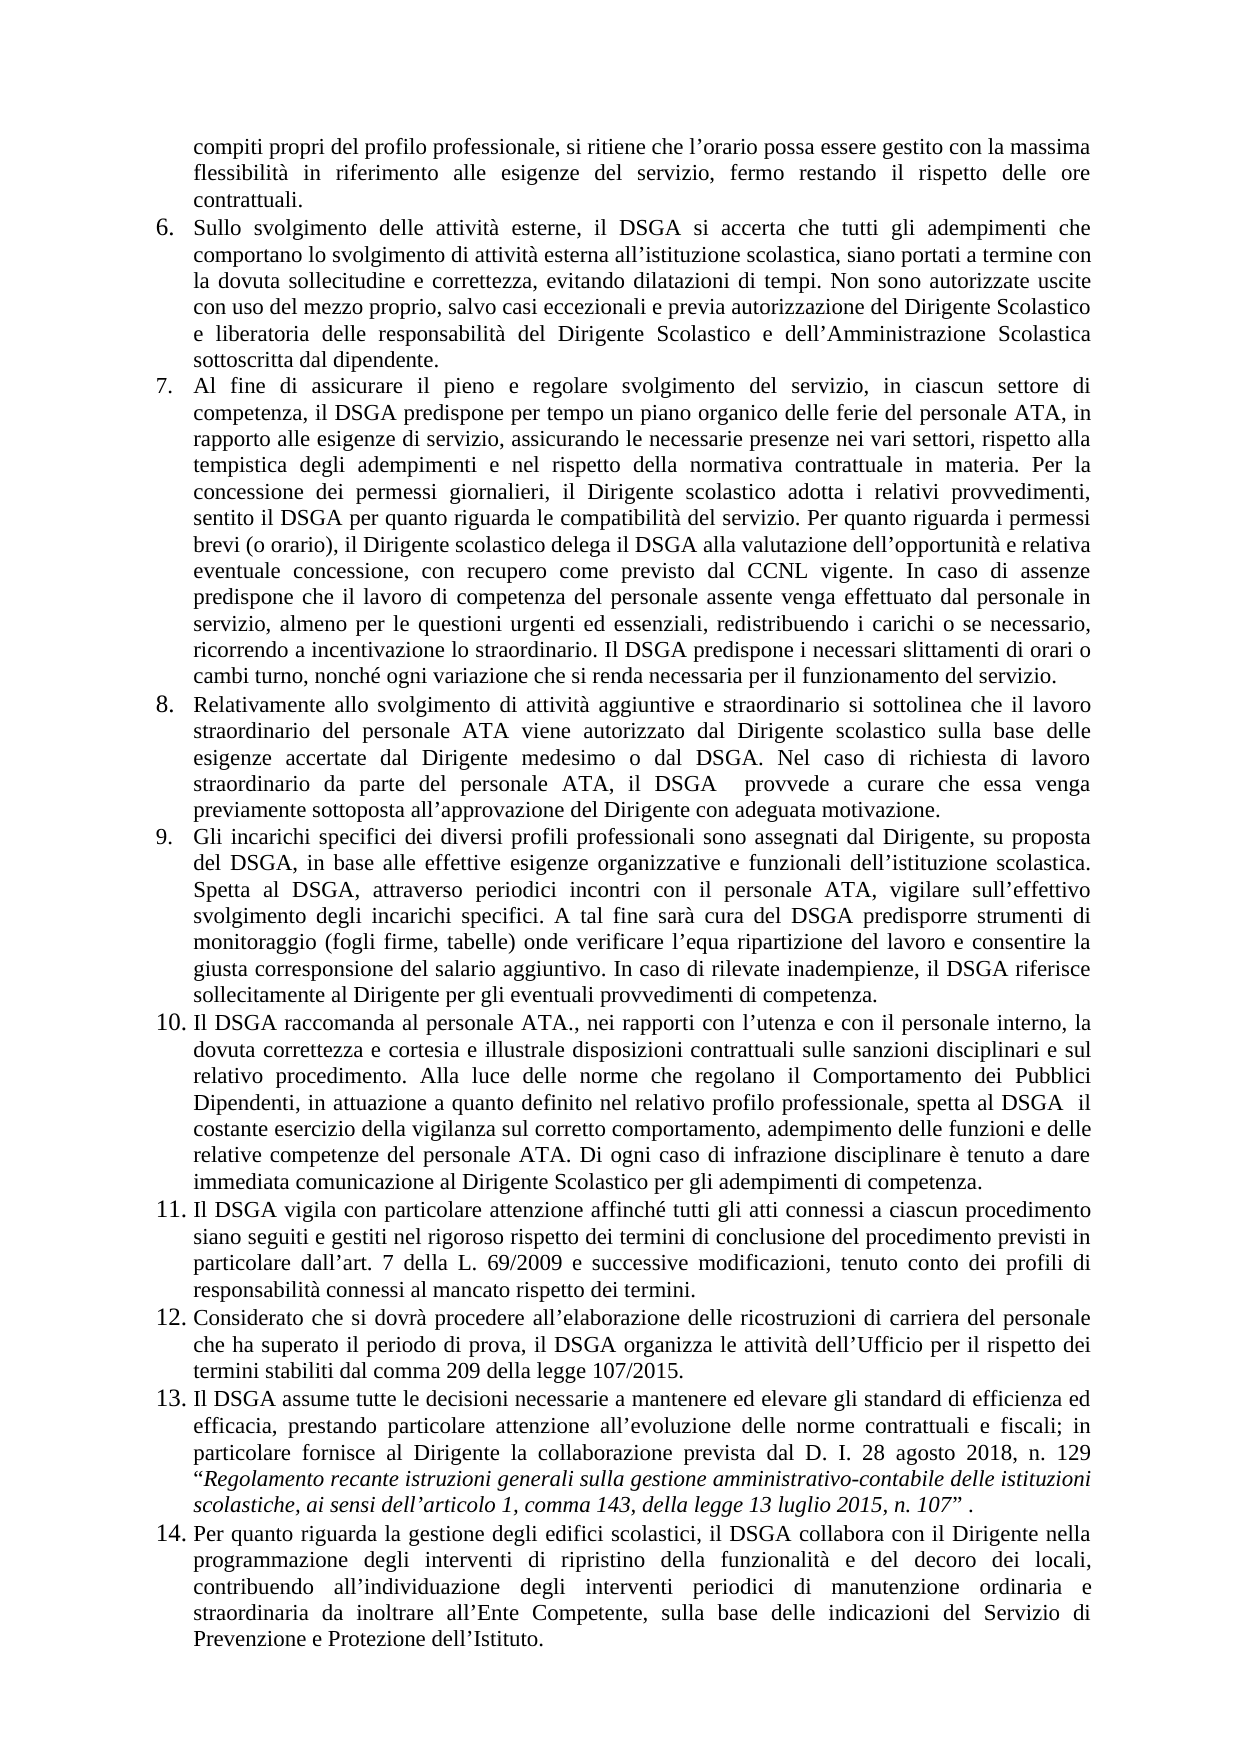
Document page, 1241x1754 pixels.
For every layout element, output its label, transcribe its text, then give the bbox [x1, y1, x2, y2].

list Relativamente allo svolgimento di attività aggiuntive e straordinario si sottolinea che il lavoro straordinario del personale ATA viene autorizzato dal Dirigente scolastico sulla base delle esigenze accertate dal Dirigente medesimo o dal DSGA. Nel caso di richiesta di lavoro straordinario da parte del personale ATA, il DSGA provvede a curare che essa venga previamente sottoposta all’approvazione del Dirigente con adeguata motivazione. [156, 689, 1093, 823]
list Al fine di assicurare il pieno e regolare svolgimento del servizio, in ciascun settore di competenza, il DSGA predispone per tempo un piano organico delle ferie del personale ATA, in rapporto alle esigenze di servizio, assicurando le necessarie presenze nei vari settori, rispetto alla tempistica degli adempimenti e nel rispetto della normativa contrattuale in materia. Per la concessione dei permessi giornalieri, il Dirigente scolastico adotta i relativi provvedimenti, sentito il DSGA per quanto riguarda le compatibilità del servizio. Per quanto riguarda i permessi brevi (o orario), il Dirigente scolastico delega il DSGA alla valutazione dell’opportunità e relativa eventuale concessione, con recupero come previsto dal CCNL vigente. In caso di assenze predispone che il lavoro di competenza del personale assente venga effettuato dal personale in servizio, almeno per le questioni urgenti ed essenziali, redistribuendo i carichi o se necessario, ricorrendo a incentivazione lo straordinario. Il DSGA predispone i necessari slittamenti di orari o cambi turno, nonché ogni variazione che si renda necessaria per il funzionamento del servizio. [156, 372, 1093, 689]
list Il DSGA raccomanda al personale ATA., nei rapporti con l’utenza e con il personale interno, la dovuta correttezza e cortesia e illustrale disposizioni contrattuali sulle sanzioni disciplinari e sul relativo procedimento. Alla luce delle norme che regolano il Comportamento dei Pubblici Dipendenti, in attuazione a quanto definito nel relativo profilo professionale, spetta al DSGA il costante esercizio della vigilanza sul corretto comportamento, adempimento delle funzioni e delle relative competenze del personale ATA. Di ogni caso di infrazione disciplinare è tenuto a dare immediata comunicazione al Dirigente Scolastico per gli adempimenti di competenza. [156, 1007, 1093, 1194]
list Gli incarichi specifici dei diversi profili professionali sono assegnati dal Dirigente, su proposta del DSGA, in base alle effettive esigenze organizzative e funzionali dell’istituzione scolastica. Spetta al DSGA, attraverso periodici incontri con il personale ATA, vigilare sull’effettivo svolgimento degli incarichi specifici. A tal fine sarà cura del DSGA predisporre strumenti di monitoraggio (fogli firme, tabelle) onde verificare l’equa ripartizione del lavoro e consentire la giusta corresponsione del salario aggiuntivo. In caso di rilevate inadempienze, il DSGA riferisce sollecitamente al Dirigente per gli eventuali provvedimenti di competenza. [156, 823, 1093, 1007]
list Sullo svolgimento delle attività esterne, il DSGA si accerta che tutti gli adempimenti che comportano lo svolgimento di attività esterna all’istituzione scolastica, siano portati a termine con la dovuta sollecitudine e correttezza, evitando dilatazioni di tempi. Non sono autorizzate uscite con uso del mezzo proprio, salvo casi eccezionali e previa autorizzazione del Dirigente Scolastico e liberatoria delle responsabilità del Dirigente Scolastico e dell’Amministrazione Scolastica sottoscritta dal dipendente. [156, 212, 1093, 372]
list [193, 133, 1093, 212]
list Il DSGA vigila con particolare attenzione affinché tutti gli atti connessi a ciascun procedimento siano seguiti e gestiti nel rigoroso rispetto dei termini di conclusione del procedimento previsti in particolare dall’art. 7 della L. 69/2009 e successive modificazioni, tenuto conto dei profili di responsabilità connessi al mancato rispetto dei termini. [156, 1194, 1093, 1302]
list Per quanto riguarda la gestione degli edifici scolastici, il DSGA collabora con il Dirigente nella programmazione degli interventi di ripristino della funzionalità e del decoro dei locali, contribuendo all’individuazione degli interventi periodici di manutenzione ordinaria e straordinaria da inoltrare all’Ente Competente, sulla base delle indicazioni del Servizio di Prevenzione e Protezione dell’Istituto. [156, 1518, 1093, 1652]
list Considerato che si dovrà procedere all’elaborazione delle ricostruzioni di carriera del personale che ha superato il periodo di prova, il DSGA organizza le attività dell’Ufficio per il rispetto dei termini stabiliti dal comma 209 della legge 107/2015. [156, 1302, 1093, 1383]
list Il DSGA assume tutte le decisioni necessarie a mantenere ed elevare gli standard di efficienza ed efficacia, prestando particolare attenzione all’evoluzione delle norme contrattuali e fiscali; in particolare fornisce al Dirigente la collaborazione prevista dal D. I. 28 agosto 2018, n. 129 “Regolamento recante istruzioni generali sulla gestione amministrativo-contabile delle istituzioni scolastiche, ai sensi dell’articolo 1, comma 143, della legge 13 luglio 2015, n. 107” . [156, 1383, 1093, 1518]
